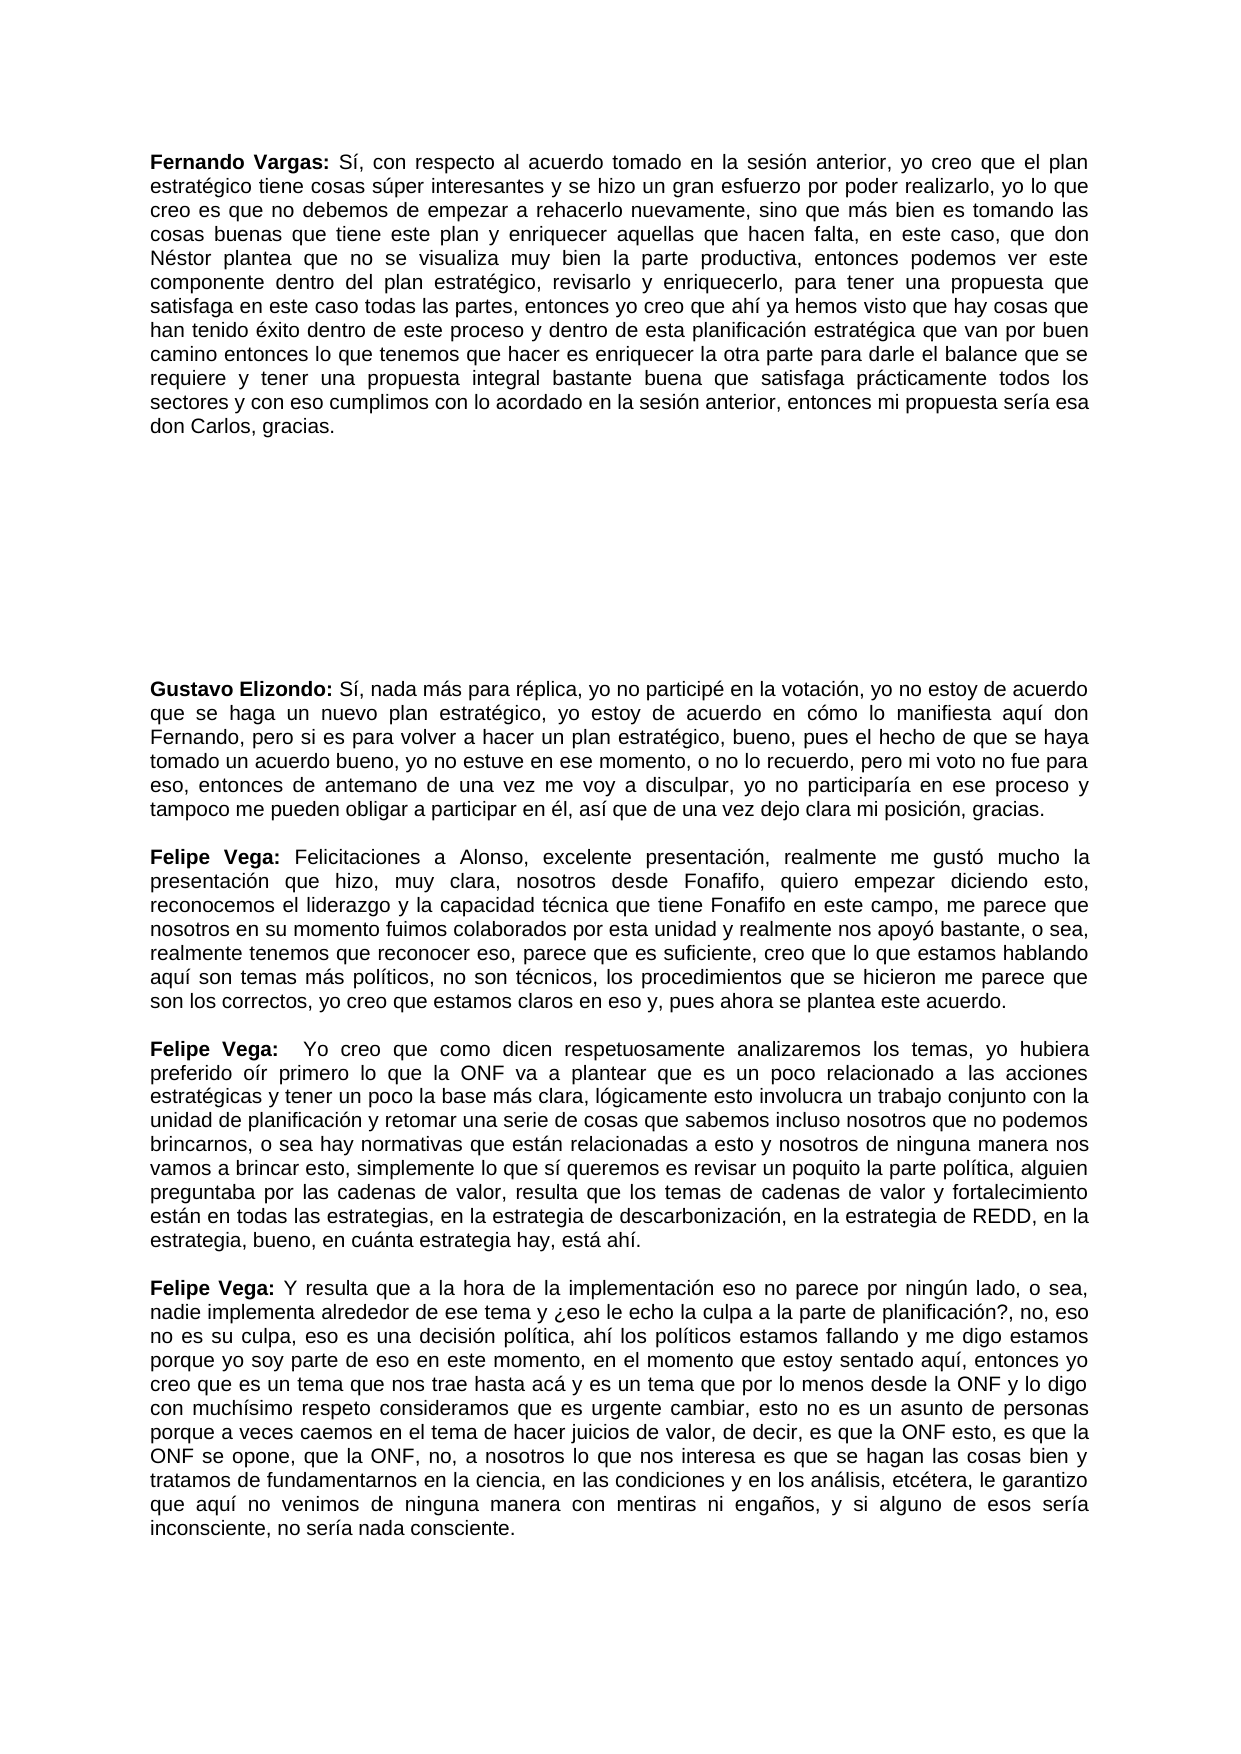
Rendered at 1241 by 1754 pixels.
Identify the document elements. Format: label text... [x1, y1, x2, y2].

text Felipe Vega: Y resulta que a la hora de la implementación eso no parece por ningún lado, o sea, nadie implementa alrededor de ese tema y ¿eso le echo la culpa a la parte de planificación?, no, eso no es su culpa, eso es una decisión política, ahí los políticos estamos fallando y me digo estamos porque yo soy parte de eso en este momento, en el momento que estoy sentado aquí, entonces yo creo que es un tema que nos trae hasta acá y es un tema que por lo menos desde la ONF y lo digo con muchísimo respeto consideramos que es urgente cambiar, esto no es un asunto de personas porque a veces caemos en el tema de hacer juicios de valor, de decir, es que la ONF esto, es que la ONF se opone, que la ONF, no, a nosotros lo que nos interesa es que se hagan las cosas bien y tratamos de fundamentarnos en la ciencia, en las condiciones y en los análisis, etcétera, le garantizo que aquí no venimos de ninguna manera con mentiras ni engaños, y si alguno de esos sería inconsciente, no sería nada consciente. [150, 1276, 1090, 1539]
text Fernando Vargas: Sí, con respecto al acuerdo tomado en la sesión anterior, yo creo que el plan estratégico tiene cosas súper interesantes y se hizo un gran esfuerzo por poder realizarlo, yo lo que creo es que no debemos de empezar a rehacerlo nuevamente, sino que más bien es tomando las cosas buenas que tiene este plan y enriquecer aquellas que hacen falta, en este caso, que don Néstor plantea que no se visualiza muy bien la parte productiva, entonces podemos ver este componente dentro del plan estratégico, revisarlo y enriquecerlo, para tener una propuesta que satisfaga en este caso todas las partes, entonces yo creo que ahí ya hemos visto que hay cosas que han tenido éxito dentro de este proceso y dentro de esta planificación estratégica que van por buen camino entonces lo que tenemos que hacer es enriquecer la otra parte para darle el balance que se requiere y tener una propuesta integral bastante buena que satisfaga prácticamente todos los sectores y con eso cumplimos con lo acordado en la sesión anterior, entonces mi propuesta sería esa don Carlos, gracias. [150, 150, 1090, 437]
text Felipe Vega: Felicitaciones a Alonso, excelente presentación, realmente me gustó mucho la presentación que hizo, muy clara, nosotros desde Fonafifo, quiero empezar diciendo esto, reconocemos el liderazgo y la capacidad técnica que tiene Fonafifo en este campo, me parece que nosotros en su momento fuimos colaborados por esta unidad y realmente nos apoyó bastante, o sea, realmente tenemos que reconocer eso, parece que es suficiente, creo que lo que estamos hablando aquí son temas más políticos, no son técnicos, los procedimientos que se hicieron me parece que son los correctos, yo creo que estamos claros en eso y, pues ahora se plantea este acuerdo. [150, 845, 1090, 1012]
text Gustavo Elizondo: Sí, nada más para réplica, yo no participé en la votación, yo no estoy de acuerdo que se haga un nuevo plan estratégico, yo estoy de acuerdo en cómo lo manifiesta aquí don Fernando, pero si es para volver a hacer un plan estratégico, bueno, pues el hecho de que se haya tomado un acuerdo bueno, yo no estuve en ese momento, o no lo recuerdo, pero mi voto no fue para eso, entonces de antemano de una vez me voy a disculpar, yo no participaría en ese proceso y tampoco me pueden obligar a participar en él, así que de una vez dejo clara mi posición, gracias. [150, 677, 1090, 821]
text Felipe Vega: Yo creo que como dicen respetuosamente analizaremos los temas, yo hubiera preferido oír primero lo que la ONF va a plantear que es un poco relacionado a las acciones estratégicas y tener un poco la base más clara, lógicamente esto involucra un trabajo conjunto con la unidad de planificación y retomar una serie de cosas que sabemos incluso nosotros que no podemos brincarnos, o sea hay normativas que están relacionadas a esto y nosotros de ninguna manera nos vamos a brincar esto, simplemente lo que sí queremos es revisar un poquito la parte política, alguien preguntaba por las cadenas de valor, resulta que los temas de cadenas de valor y fortalecimiento están en todas las estrategias, en la estrategia de descarbonización, en la estrategia de REDD, en la estrategia, bueno, en cuánta estrategia hay, está ahí. [150, 1012, 1090, 1252]
